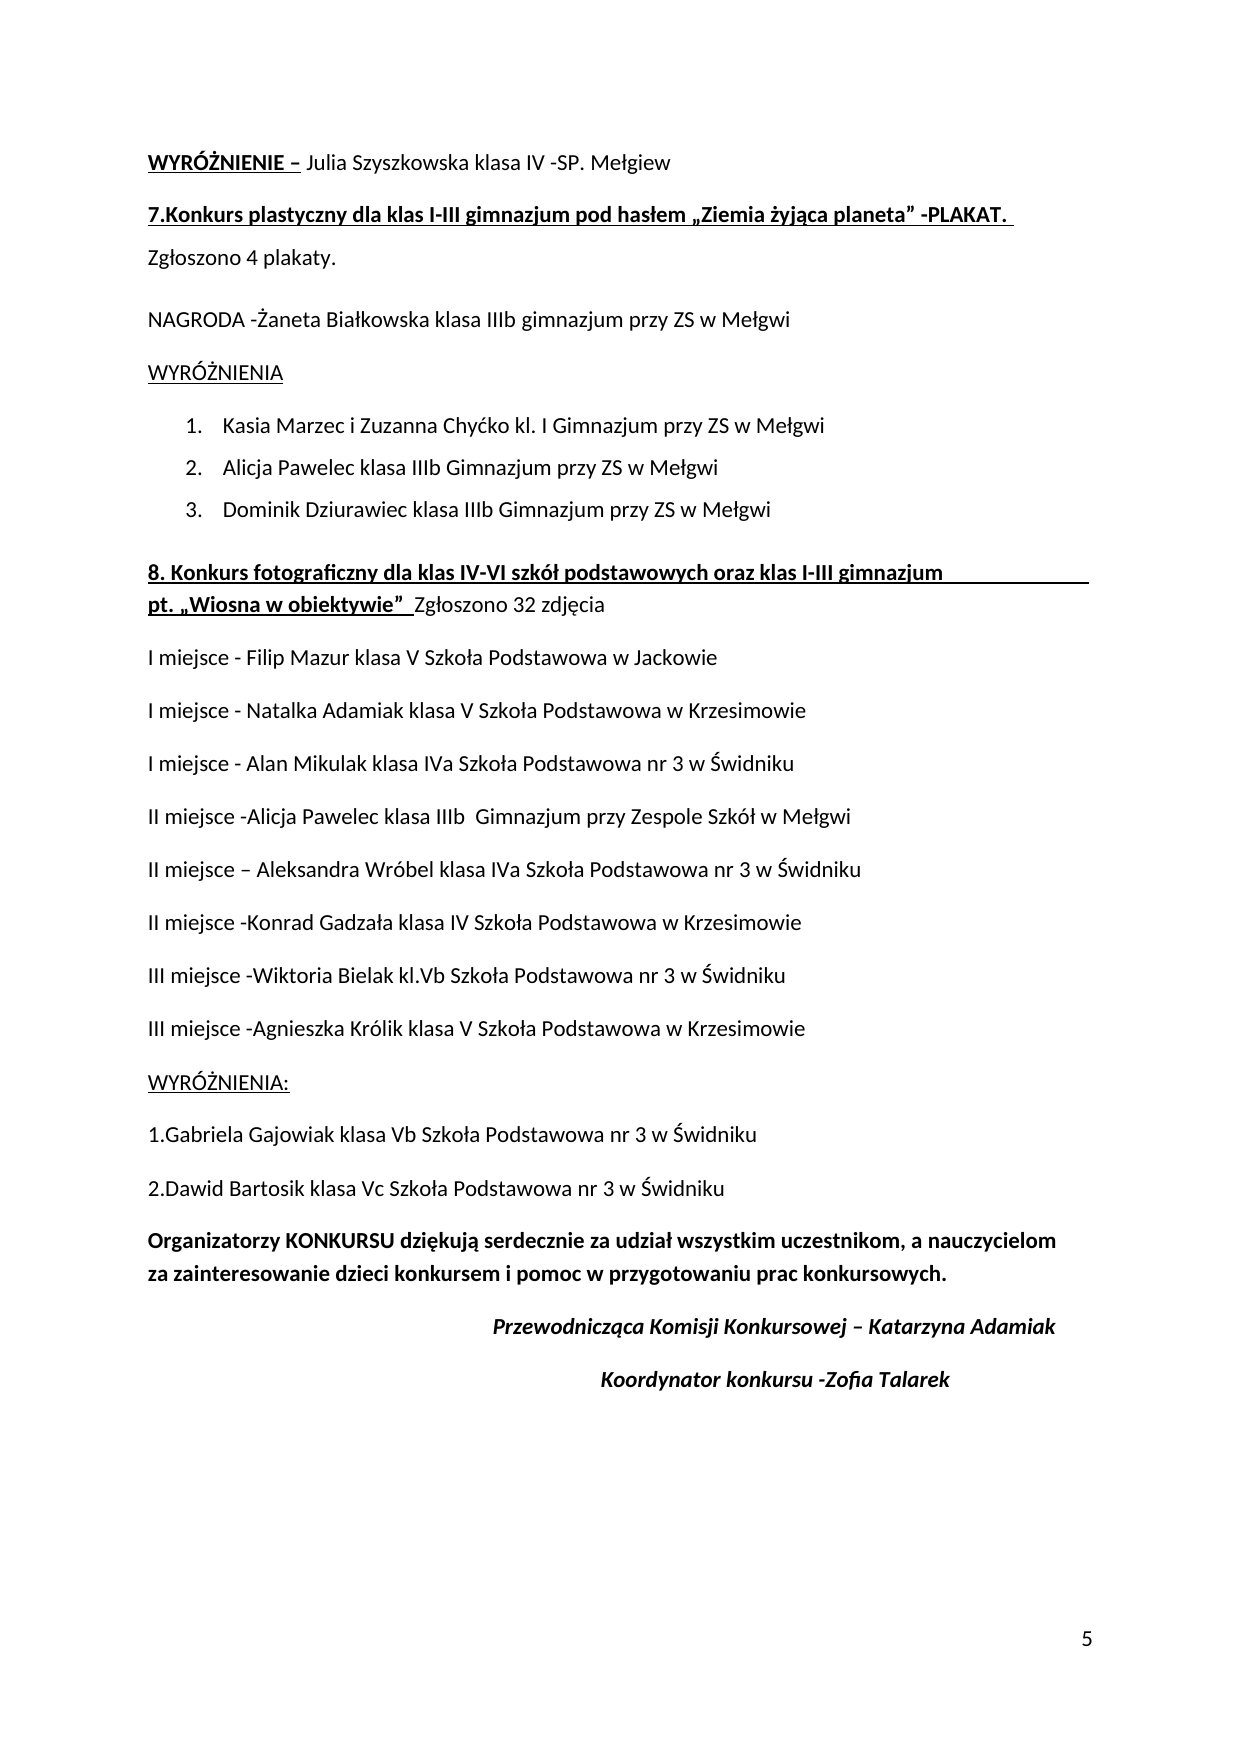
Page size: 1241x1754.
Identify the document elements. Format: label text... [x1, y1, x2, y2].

text 1.Gabriela Gajowiak klasa Vb Szkoła Podstawowa nr 3 w Świdniku [148, 1121, 1093, 1149]
text I miejsce - Natalka Adamiak klasa V Szkoła Podstawowa w Krzesimowie [148, 696, 1093, 724]
text WYRÓŻNIENIA [148, 358, 1093, 386]
text II miejsce – Aleksandra Wróbel klasa IVa Szkoła Podstawowa nr 3 w Świdniku [148, 856, 1093, 883]
text Organizatorzy KONKURSU dziękują serdecznie za udział wszystkim uczestnikom, a nauczycielom za zainteresowanie dzieci konkursem i pomoc w przygotowaniu prac konkursowych. [148, 1227, 1093, 1287]
text I miejsce - Filip Mazur klasa V Szkoła Podstawowa w Jackowie [148, 643, 1093, 671]
list Alicja Pawelec klasa IIIb Gimnazjum przy ZS w Mełgwi [185, 453, 1093, 481]
text II miejsce -Alicja Pawelec klasa IIIb Gimnazjum przy Zespole Szkół w Mełgwi [148, 802, 1093, 831]
text WYRÓŻNIENIA: [148, 1068, 1093, 1096]
text WYRÓŻNIENIE – Julia Szyszkowska klasa IV -SP. Mełgiew [148, 148, 1093, 176]
text 7.Konkurs plastyczny dla klas I-III gimnazjum pod hasłem „Ziemia żyjąca planeta” -PLAKAT. Zgłoszono 4 plakaty. [148, 201, 1093, 271]
text II miejsce -Konrad Gadzała klasa IV Szkoła Podstawowa w Krzesimowie [148, 908, 1093, 937]
text 8. Konkurs fotograficzny dla klas IV-VI szkół podstawowych oraz klas I-III gimnazjum pt. „Wiosna w obiektywie” Zgłoszono 32 zdjęcia [148, 558, 1093, 618]
text NAGRODA -Żaneta Białkowska klasa IIIb gimnazjum przy ZS w Mełgwi [148, 305, 1093, 333]
list Dominik Dziurawiec klasa IIIb Gimnazjum przy ZS w Mełgwi [185, 495, 1093, 523]
text Przewodnicząca Komisji Konkursowej – Katarzyna Adamiak [148, 1312, 1093, 1340]
text I miejsce - Alan Mikulak klasa IVa Szkoła Podstawowa nr 3 w Świdniku [148, 749, 1093, 777]
text Koordynator konkursu -Zofia Talarek [148, 1365, 1093, 1393]
text III miejsce -Agnieszka Królik klasa V Szkoła Podstawowa w Krzesimowie [148, 1014, 1093, 1043]
list Kasia Marzec i Zuzanna Chyćko kl. I Gimnazjum przy ZS w Mełgwi [185, 411, 1093, 439]
text 2.Dawid Bartosik klasa Vc Szkoła Podstawowa nr 3 w Świdniku [148, 1174, 1093, 1202]
text III miejsce -Wiktoria Bielak kl.Vb Szkoła Podstawowa nr 3 w Świdniku [148, 962, 1093, 989]
